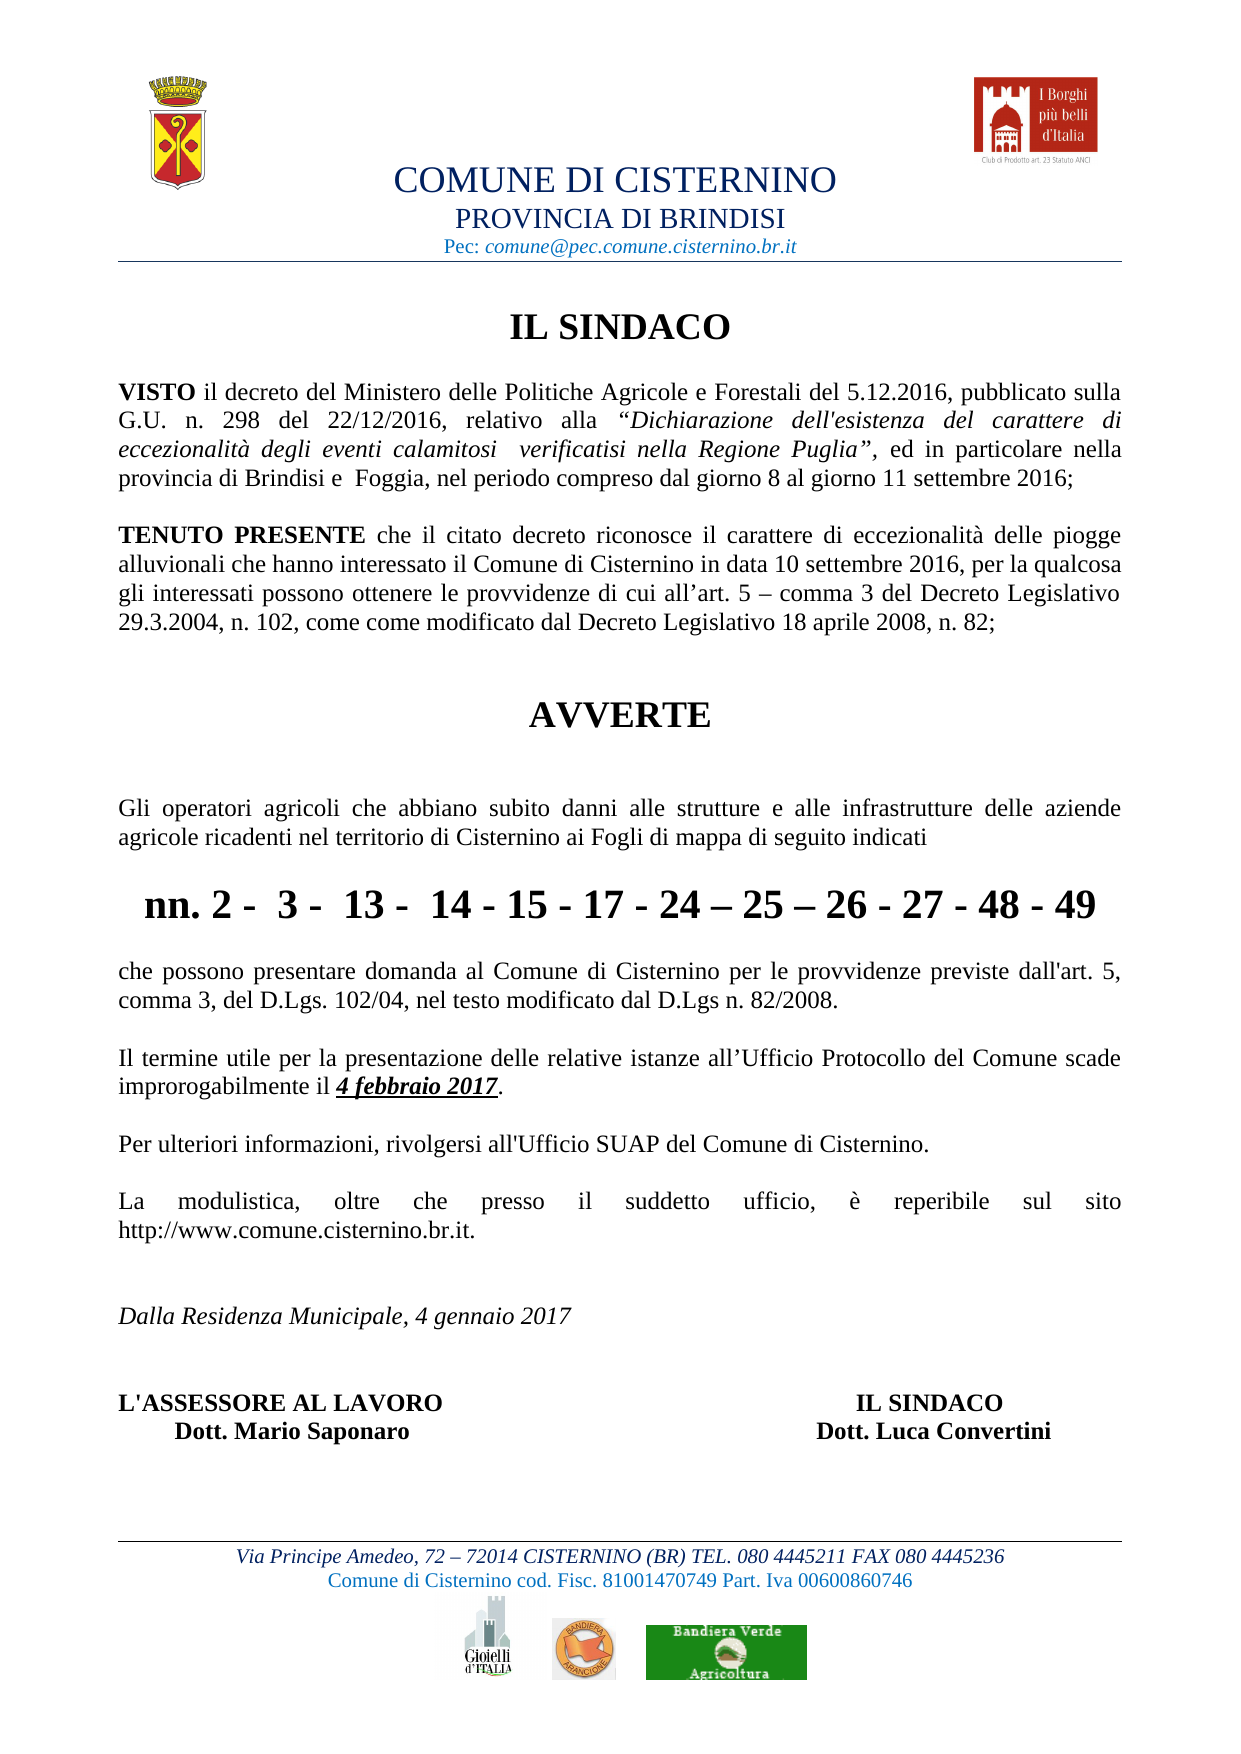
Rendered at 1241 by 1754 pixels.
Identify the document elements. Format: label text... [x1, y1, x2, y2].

text Per ulteriori informazioni, rivolgersi all'Ufficio SUAP del Comune di Cisternino. [118, 1129, 1122, 1158]
text VISTO il decreto del Ministero delle Politiche Agricole e Forestali del 5.12.2016, pubblicato sulla G.U. n. 298 del 22/12/2016, relativo alla “Dichiarazione dell'esistenza del carattere di eccezionalità degli eventi calamitosi verificatisi nella Regione Puglia”, ed in particolare nella provincia di Brindisi e Foggia, nel periodo compreso dal giorno 8 al giorno 11 settembre 2016; [118, 377, 1122, 492]
text Dalla Residenza Municipale, 4 gennaio 2017 [118, 1301, 1122, 1330]
picture [646, 1625, 807, 1680]
picture [434, 1592, 547, 1680]
text TENUTO PRESENTE che il citato decreto riconosce il carattere di eccezionalità delle piogge alluvionali che hanno interessato il Comune di Cisternino in data 10 settembre 2016, per la qualcosa gli interessati possono ottenere le provvidenze di cui all’art. 5 – comma 3 del Decreto Legislativo 29.3.2004, n. 102, come come modificato dal Decreto Legislativo 18 aprile 2008, n. 82; [118, 520, 1122, 635]
text L'ASSESSORE AL LAVORO IL SINDACO [118, 1388, 1122, 1416]
text AVVERTE [118, 693, 1122, 736]
text IL SINDACO [118, 305, 1122, 348]
text Gli operatori agricoli che abbiano subito danni alle strutture e alle infrastrutture delle aziende agricole ricadenti nel territorio di Cisternino ai Fogli di mappa di seguito indicati [118, 793, 1122, 851]
picture [974, 77, 1098, 166]
text che possono presentare domanda al Comune di Cisternino per le provvidenze previste dall'art. 5, comma 3, del D.Lgs. 102/04, nel testo modificato dal D.Lgs n. 82/2008. [118, 956, 1122, 1014]
picture [552, 1618, 616, 1680]
text nn. 2 - 3 - 13 - 14 - 15 - 17 - 24 – 25 – 26 - 27 - 48 - 49 [118, 880, 1122, 928]
text La modulistica, oltre che presso il suddetto ufficio, è reperibile sul sito http://www.comune.cisternino.br.it. [118, 1186, 1122, 1244]
text Dott. Mario Saponaro Dott. Luca Convertini [118, 1416, 1122, 1445]
picture [118, 73, 237, 193]
text Il termine utile per la presentazione delle relative istanze all’Ufficio Protocollo del Comune scade improrogabilmente il 4 febbraio 2017. [118, 1043, 1122, 1100]
